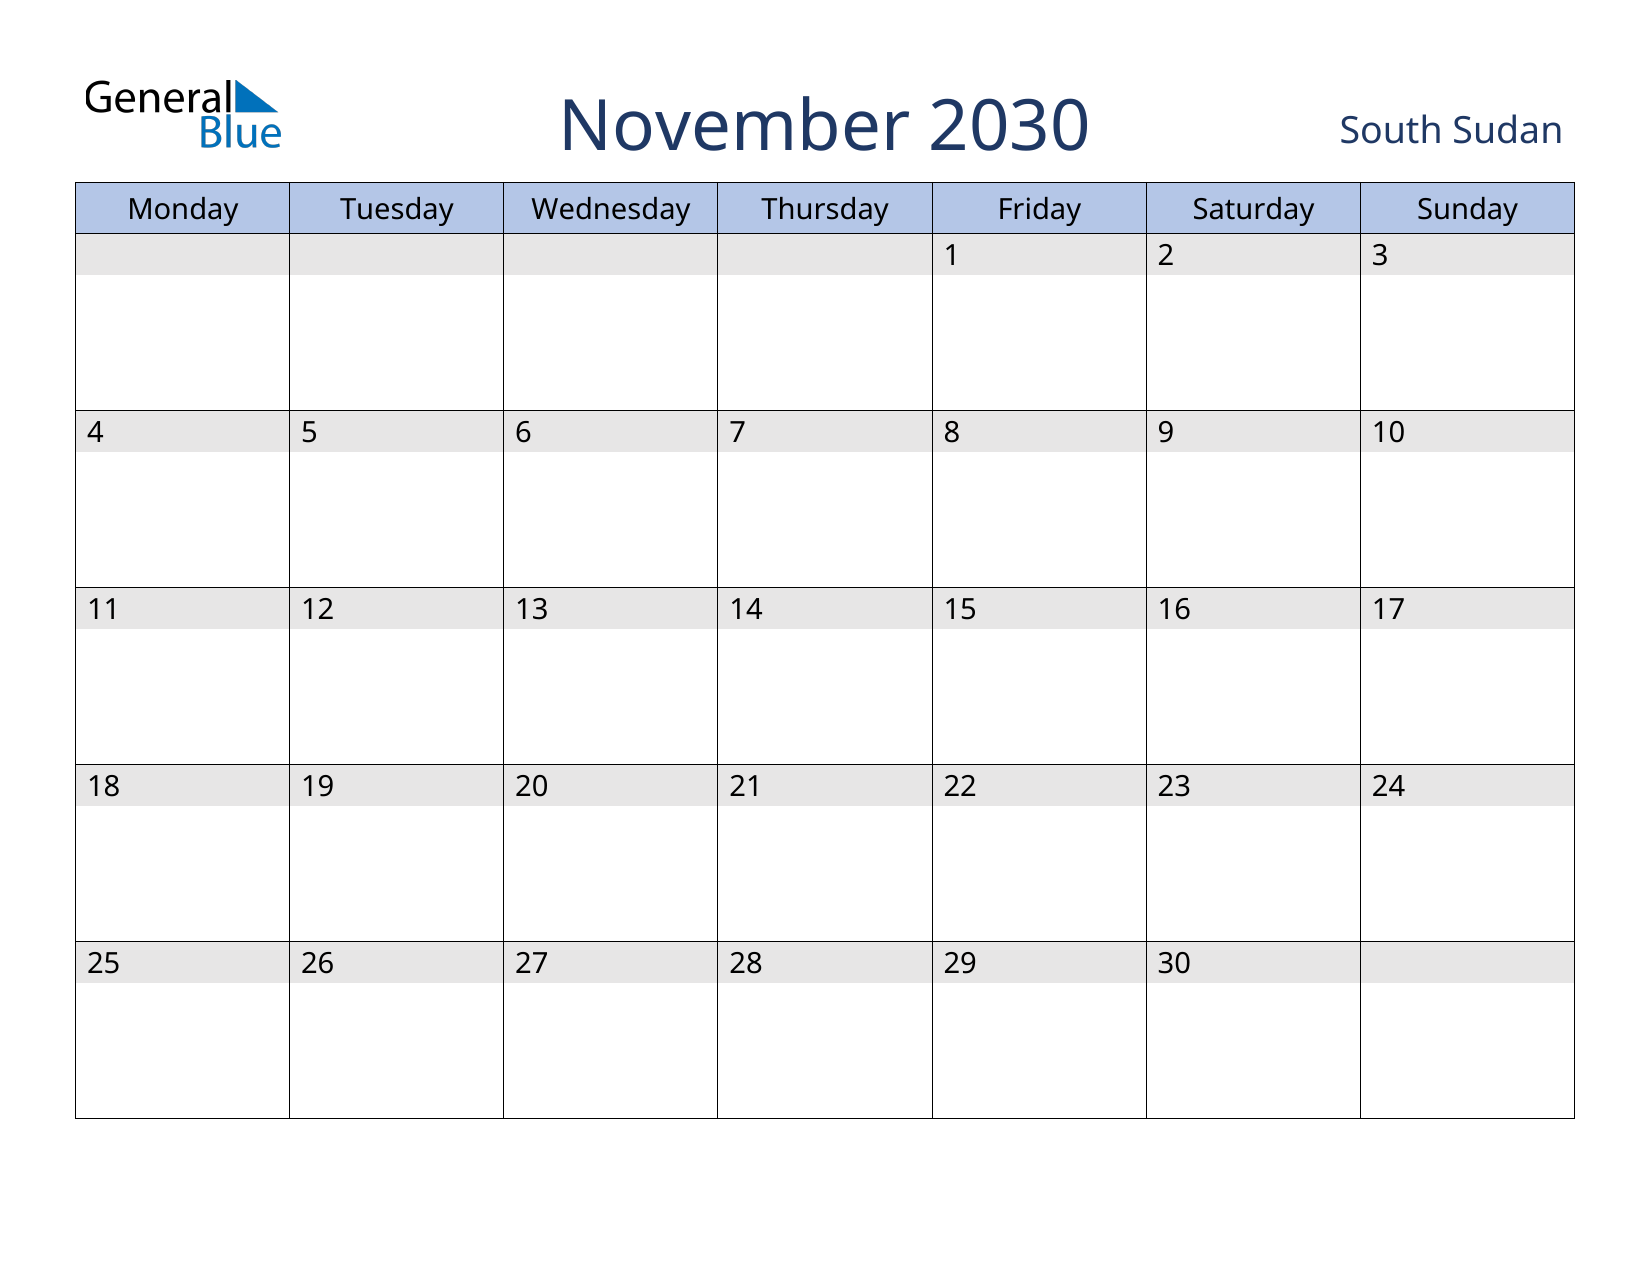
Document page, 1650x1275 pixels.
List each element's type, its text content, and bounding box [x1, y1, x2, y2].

table_cell [504, 983, 717, 1118]
table_cell [504, 275, 717, 410]
table_cell [1361, 983, 1574, 1118]
table_cell [1361, 452, 1574, 587]
table_cell [1361, 275, 1574, 410]
table_cell 17 [1361, 588, 1574, 629]
table_cell [718, 452, 932, 587]
table_cell Wednesday [504, 183, 717, 233]
table_cell [718, 806, 932, 941]
table_cell Saturday [1147, 183, 1360, 233]
table_cell 29 [933, 942, 1146, 983]
table_cell 2 [1147, 234, 1360, 275]
table_cell 19 [290, 765, 503, 806]
table_cell 26 [290, 942, 503, 983]
table_cell 1 [933, 234, 1146, 275]
table_cell 6 [504, 411, 717, 452]
table_cell 22 [933, 765, 1146, 806]
table_cell [76, 983, 289, 1118]
table_cell [933, 806, 1146, 941]
table_cell [1147, 983, 1360, 1118]
table_cell [76, 806, 289, 941]
table_cell [290, 452, 503, 587]
table_cell [933, 629, 1146, 764]
table_cell 24 [1361, 765, 1574, 806]
table_cell [290, 275, 503, 410]
table_cell 15 [933, 588, 1146, 629]
table_cell [1361, 942, 1574, 983]
table_cell 9 [1147, 411, 1360, 452]
table_cell [1361, 806, 1574, 941]
table_cell [1147, 275, 1360, 410]
table_cell 20 [504, 765, 717, 806]
table_cell 18 [76, 765, 289, 806]
table_cell [933, 983, 1146, 1118]
table_cell [1147, 629, 1360, 764]
table_header South Sudan [1146, 75, 1574, 182]
picture [86, 80, 281, 148]
table_cell [290, 806, 503, 941]
table_cell [290, 983, 503, 1118]
table_cell 10 [1361, 411, 1574, 452]
table_cell 28 [718, 942, 932, 983]
table_cell [76, 234, 289, 275]
table_cell 21 [718, 765, 932, 806]
table_cell 25 [76, 942, 289, 983]
table_cell 23 [1147, 765, 1360, 806]
table_cell 7 [718, 411, 932, 452]
table_cell 14 [718, 588, 932, 629]
table_cell [1361, 629, 1574, 764]
table_cell [1147, 452, 1360, 587]
table_cell Thursday [718, 183, 932, 233]
table_cell [718, 629, 932, 764]
table_cell 5 [290, 411, 503, 452]
table_cell 11 [76, 588, 289, 629]
table_header November 2030 [504, 75, 1146, 182]
table_cell [290, 629, 503, 764]
table_cell [1147, 806, 1360, 941]
table_cell [76, 275, 289, 410]
table_cell [76, 452, 289, 587]
table_header [76, 75, 503, 182]
table_cell [504, 629, 717, 764]
table_cell [933, 275, 1146, 410]
table_cell Friday [933, 183, 1146, 233]
table_cell 16 [1147, 588, 1360, 629]
table_cell 13 [504, 588, 717, 629]
table_cell [504, 806, 717, 941]
table_cell [504, 452, 717, 587]
table_cell 8 [933, 411, 1146, 452]
table_cell [718, 983, 932, 1118]
table_cell [933, 452, 1146, 587]
table_cell [718, 275, 932, 410]
table_cell Monday [76, 183, 289, 233]
table_cell [504, 234, 717, 275]
table_cell 12 [290, 588, 503, 629]
table_cell 4 [76, 411, 289, 452]
table_cell 27 [504, 942, 717, 983]
table_cell Sunday [1361, 183, 1574, 233]
table_cell [718, 234, 932, 275]
table_cell Tuesday [290, 183, 503, 233]
table_cell [290, 234, 503, 275]
table_cell 30 [1147, 942, 1360, 983]
table_cell 3 [1361, 234, 1574, 275]
table_cell [76, 629, 289, 764]
